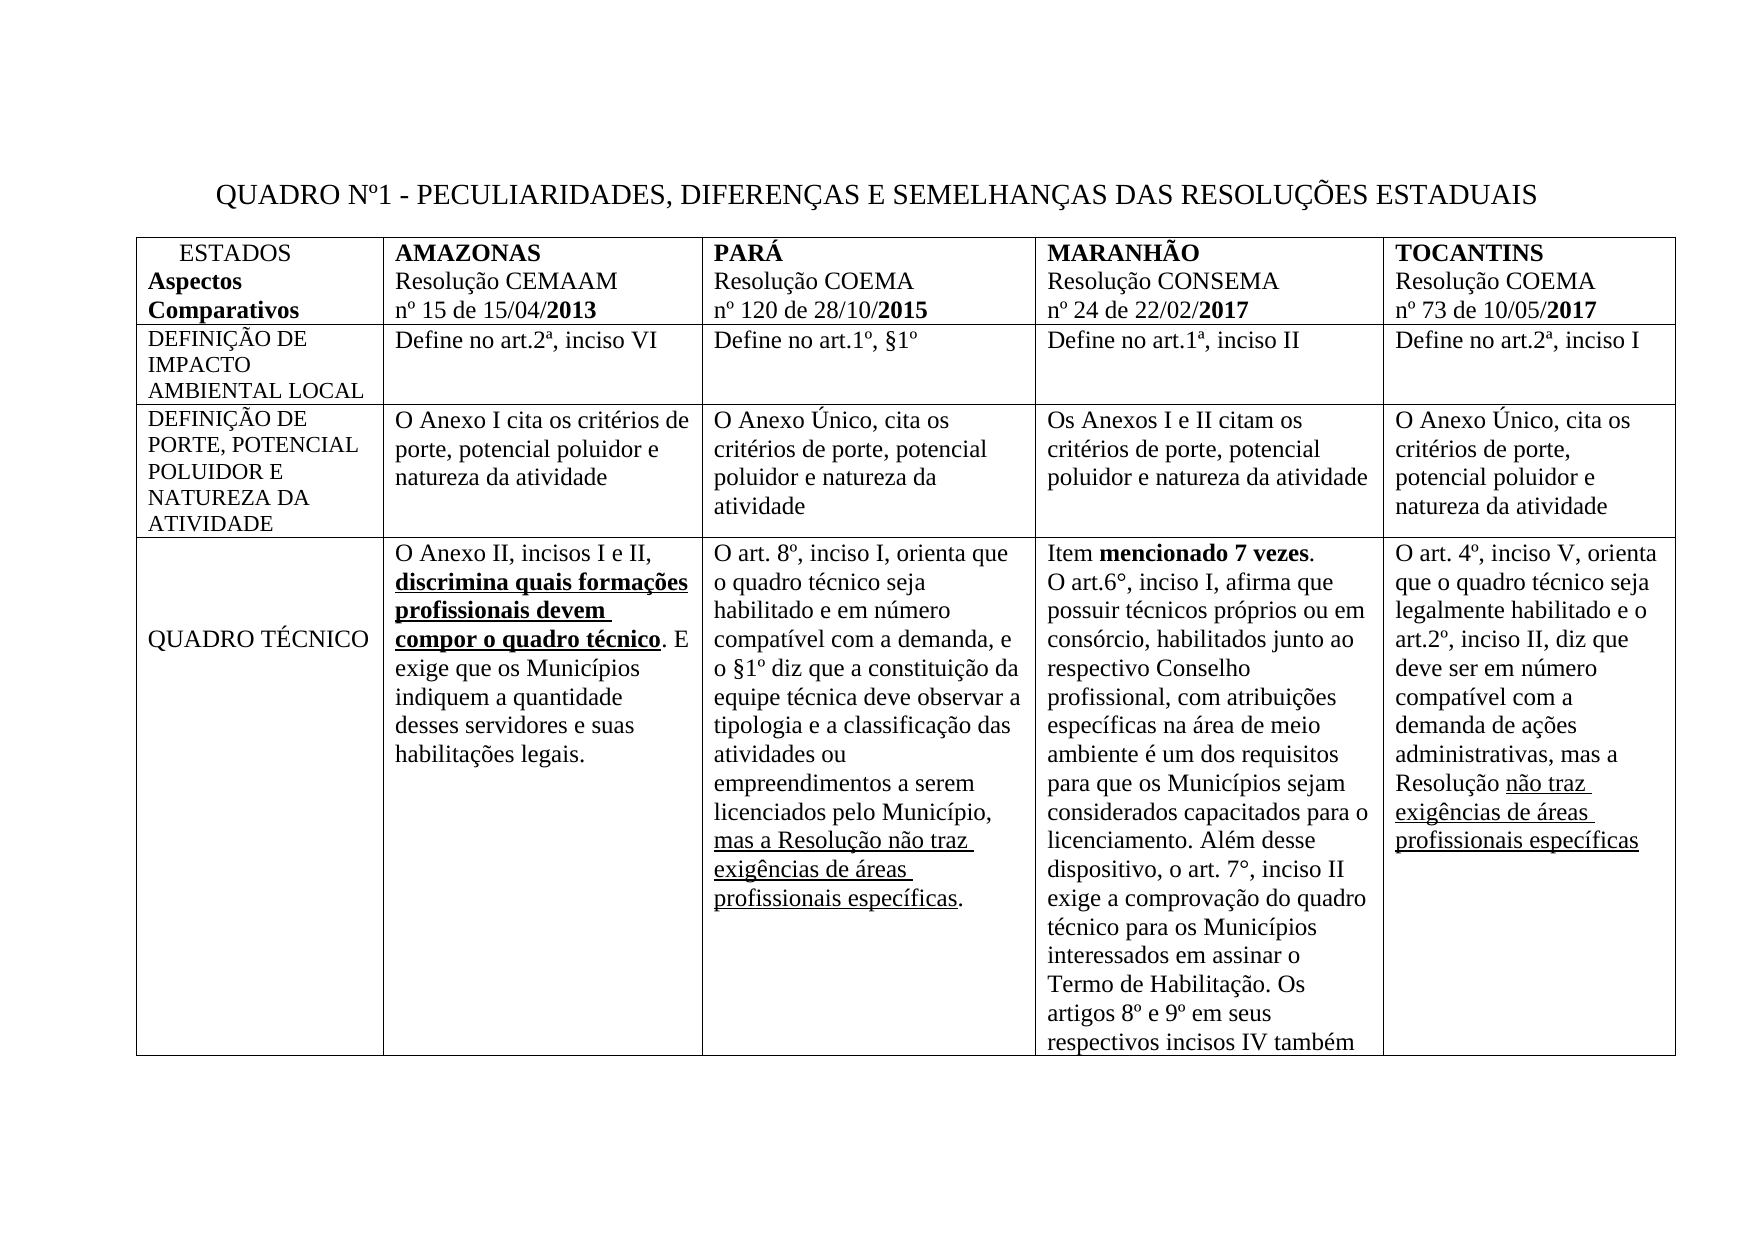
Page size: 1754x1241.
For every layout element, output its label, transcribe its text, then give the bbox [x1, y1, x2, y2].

table_cell QUADRO TÉCNICO [137, 538, 383, 1055]
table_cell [703, 538, 1035, 1055]
table_cell O Anexo I cita os critérios de porte, potencial poluidor e natureza da atividade [384, 405, 702, 537]
table_header PARÁ Resolução COEMA nº 120 de 28/10/2015 [703, 238, 1035, 324]
table_header AMAZONAS Resolução CEMAAM nº 15 de 15/04/2013 [384, 238, 702, 324]
table_cell Os Anexos I e II citam os critérios de porte, potencial poluidor e natureza da atividade [1036, 405, 1383, 537]
table_cell DEFINIÇÃO DE IMPACTO AMBIENTAL LOCAL [137, 325, 383, 404]
table_cell O Anexo Único, cita os critérios de porte, potencial poluidor e natureza da atividade [703, 405, 1035, 537]
table_header MARANHÃO Resolução CONSEMA nº 24 de 22/02/2017 [1036, 238, 1383, 324]
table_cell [384, 538, 702, 1055]
table_cell DEFINIÇÃO DE PORTE, POTENCIAL POLUIDOR E NATUREZA DA ATIVIDADE [137, 405, 383, 537]
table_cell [1384, 538, 1675, 1055]
table_header ESTADOS Aspectos Comparativos [137, 238, 383, 324]
table_header TOCANTINS Resolução COEMA nº 73 de 10/05/2017 [1384, 238, 1675, 324]
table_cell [1036, 538, 1383, 1055]
table_cell O Anexo Único, cita os critérios de porte, potencial poluidor e natureza da atividade [1384, 405, 1675, 537]
table_cell Define no art.2ª, inciso I [1384, 325, 1675, 404]
table_cell Define no art.2ª, inciso VI [384, 325, 702, 404]
table_cell Define no art.1ª, inciso II [1036, 325, 1383, 404]
text QUADRO Nº1 - PECULIARIDADES, DIFERENÇAS E SEMELHANÇAS DAS RESOLUÇÕES ESTADUAIS [148, 177, 1606, 211]
table_cell Define no art.1º, §1º [703, 325, 1035, 404]
